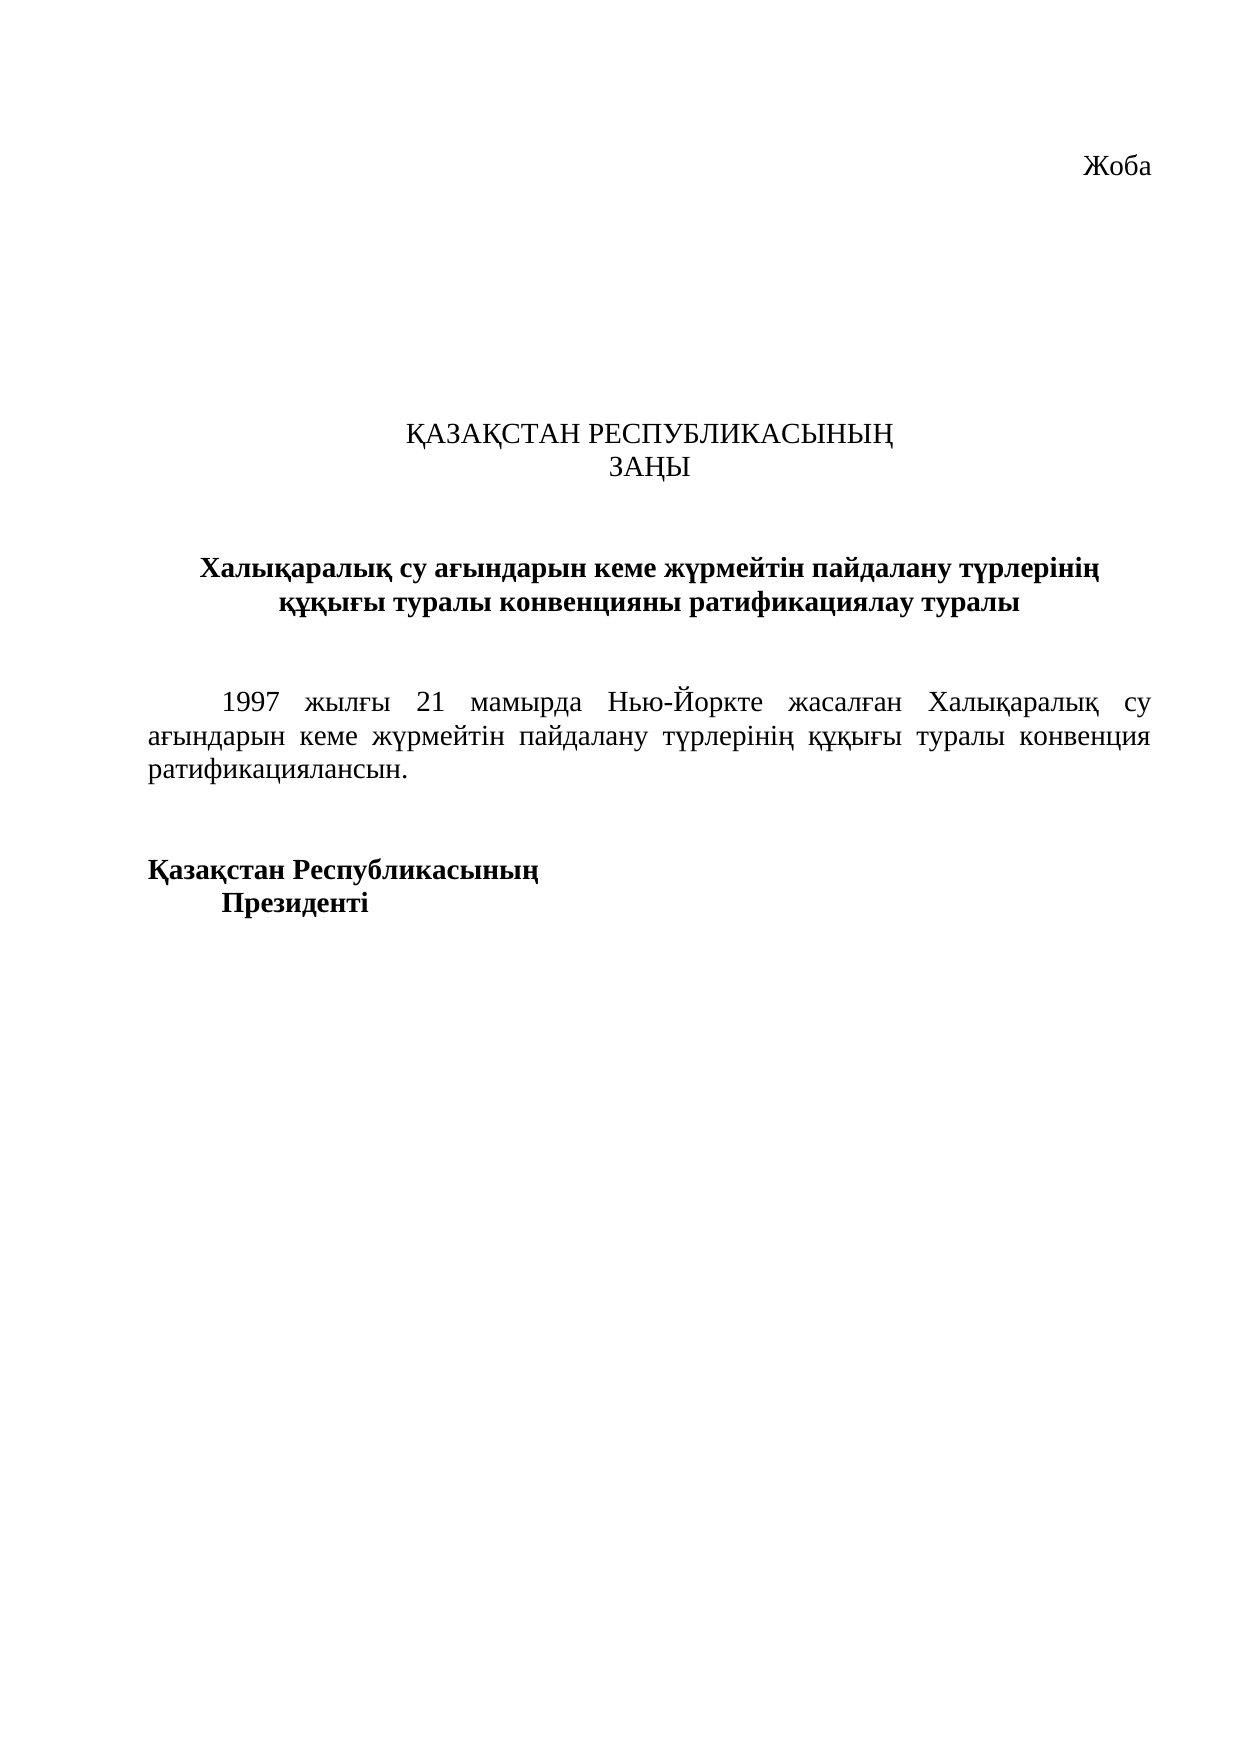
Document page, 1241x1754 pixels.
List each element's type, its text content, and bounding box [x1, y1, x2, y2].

text ЗАҢЫ [148, 449, 1152, 483]
text 1997 жылғы 21 мамырда Нью-Йоркте жасалған Халықаралық су ағындарын кеме жүрмейтін пайдалану түрлерінің құқығы туралы конвенция ратификациялансын. [148, 684, 1152, 785]
text Президенті [221, 886, 1152, 919]
text Қазақстан Республикасының [148, 852, 1152, 886]
text Жоба [148, 148, 1152, 181]
text Халықаралық су ағындарын кеме жүрмейтін пайдалану түрлерінің құқығы туралы конвенцияны ратификациялау туралы [148, 550, 1152, 617]
text ҚАЗАҚСТАН РЕСПУБЛИКАСЫНЫҢ [148, 416, 1152, 449]
